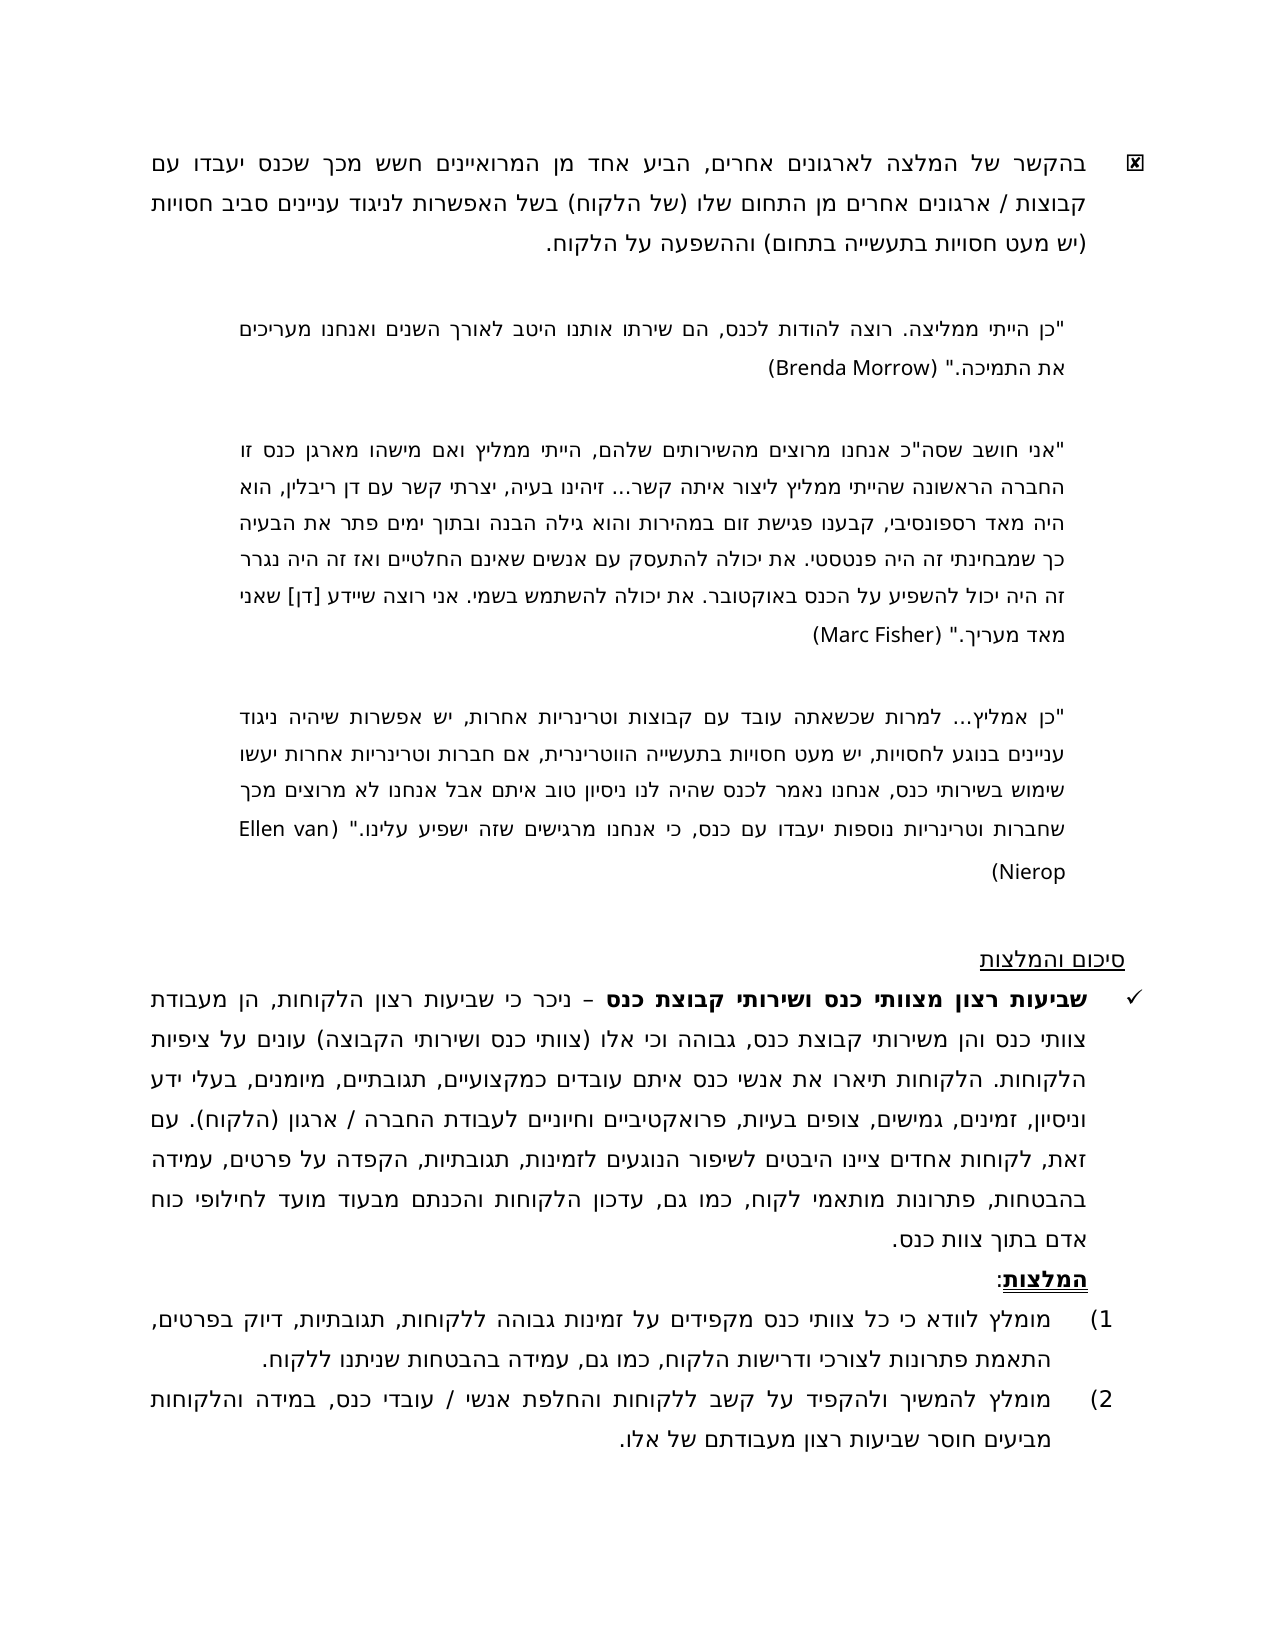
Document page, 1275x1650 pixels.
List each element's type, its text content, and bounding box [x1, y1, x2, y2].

list המלצות: [150, 1267, 1088, 1293]
list "כן הייתי ממליצה. רוצה להודות לכנס, הם שירתו אותנו היטב לאורך השנים ואנחנו מעריכים את התמיכה." (Brenda Morrow) [239, 317, 1066, 382]
list "אני חושב שסה"כ אנחנו מרוצים מהשירותים שלהם, הייתי ממליץ ואם מישהו מארגן כנס זו החברה הראשונה שהייתי ממליץ ליצור איתה קשר... זיהינו בעיה, יצרתי קשר עם דן ריבלין, הוא היה מאד רספונסיבי, קבענו פגישת זום במהירות והוא גילה הבנה ובתוך ימים פתר את הבעיה כך שמבחינתי זה היה פנטסטי. את יכולה להתעסק עם אנשים שאינם החלטיים ואז זה היה נגרר זה היה יכול להשפיע על הכנס באוקטובר. את יכולה להשתמש בשמי. אני רוצה שיידע [דן] שאני מאד מעריך." (Marc Fisher) [239, 438, 1066, 649]
list מומלץ להמשיך ולהקפיד על קשב ללקוחות והחלפת אנשי / עובדי כנס, במידה והלקוחות מביעים חוסר שביעות רצון מעבודתם של אלו. [150, 1387, 1089, 1453]
list בהקשר של המלצה לארגונים אחרים, הביע אחד מן המרואיינים חשש מכך שכנס יעבדו עם קבוצות / ארגונים אחרים מן התחום שלו (של הלקוח) בשל האפשרות לניגוד עניינים סביב חסויות (יש מעט חסויות בתעשייה בתחום) וההשפעה על הלקוח. [150, 150, 1125, 257]
list מומלץ לוודא כי כל צוותי כנס מקפידים על זמינות גבוהה ללקוחות, תגובתיות, דיוק בפרטים, התאמת פתרונות לצורכי ודרישות הלקוח, כמו גם, עמידה בהבטחות שניתנו ללקוח. [150, 1307, 1089, 1373]
list סיכום והמלצות [150, 947, 1125, 973]
list "כן אמליץ... למרות שכשאתה עובד עם קבוצות וטרינריות אחרות, יש אפשרות שיהיה ניגוד עניינים בנוגע לחסויות, יש מעט חסויות בתעשייה הווטרינרית, אם חברות וטרינריות אחרות יעשו שימוש בשירותי כנס, אנחנו נאמר לכנס שהיה לנו ניסיון טוב איתם אבל אנחנו לא מרוצים מכך שחברות וטרינריות נוספות יעבדו עם כנס, כי אנחנו מרגישים שזה ישפיע עלינו." (Ellen van Nierop) [239, 705, 1066, 886]
list שביעות רצון מצוותי כנס ושירותי קבוצת כנס – ניכר כי שביעות רצון הלקוחות, הן מעבודת צוותי כנס והן משירותי קבוצת כנס, גבוהה וכי אלו (צוותי כנס ושירותי הקבוצה) עונים על ציפיות הלקוחות. הלקוחות תיארו את אנשי כנס איתם עובדים כמקצועיים, תגובתיים, מיומנים, בעלי ידע וניסיון, זמינים, גמישים, צופים בעיות, פרואקטיביים וחיוניים לעבודת החברה / ארגון (הלקוח). עם זאת, לקוחות אחדים ציינו היבטים לשיפור הנוגעים לזמינות, תגובתיות, הקפדה על פרטים, עמידה בהבטחות, פתרונות מותאמי לקוח, כמו גם, עדכון הלקוחות והכנתם מבעוד מועד לחילופי כוח אדם בתוך צוות כנס. [150, 987, 1125, 1253]
